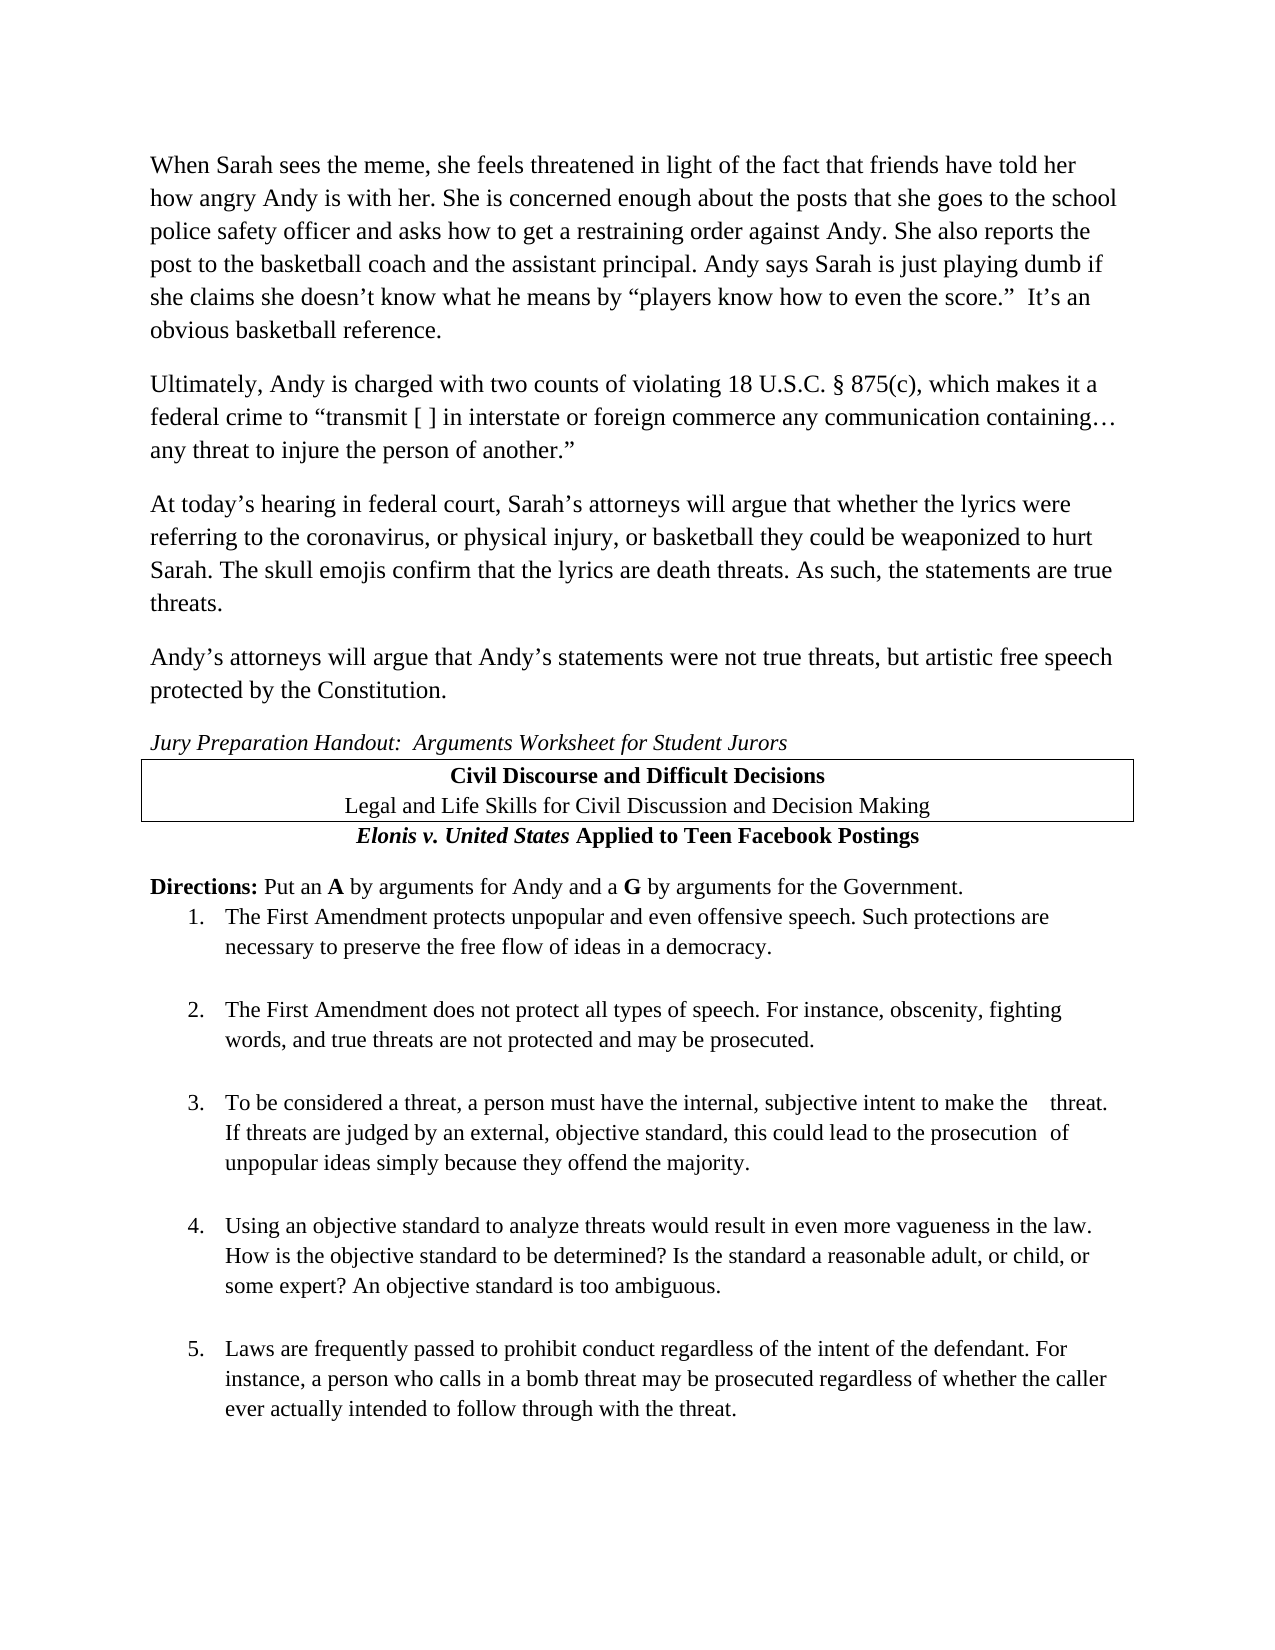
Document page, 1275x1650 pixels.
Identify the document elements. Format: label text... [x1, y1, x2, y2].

text Directions: Put an A by arguments for Andy and a G by arguments for the Government. [150, 873, 1125, 899]
text Jury Preparation Handout: Arguments Worksheet for Student Jurors [150, 729, 1125, 755]
list To be considered a threat, a person must have the internal, subjective intent to make the threat. If threats are judged by an external, objective standard, this could lead to the prosecution of unpopular ideas simply because they offend the majority. [187, 1089, 1125, 1208]
list Using an objective standard to analyze threats would result in even more vagueness in the law. How is the objective standard to be determined? Is the standard a reasonable adult, or child, or some expert? An objective standard is too ambiguous. [187, 1212, 1125, 1331]
text Civil Discourse and Difficult Decisions [142, 760, 1133, 788]
list The First Amendment does not protect all types of speech. For instance, obscenity, fighting words, and true threats are not protected and may be prosecuted. [187, 996, 1125, 1084]
text Ultimately, Andy is charged with two counts of violating 18 U.S.C. § 875(c), which makes it a federal crime to “transmit [ ] in interstate or foreign commerce any communication containing…any threat to injure the person of another.” [150, 369, 1125, 464]
text At today’s hearing in federal court, Sarah’s attorneys will argue that whether the lyrics were referring to the coronavirus, or physical injury, or basketball they could be weaponized to hurt Sarah. The skull emojis confirm that the lyrics are death threats. As such, the statements are true threats. [150, 489, 1125, 617]
text When Sarah sees the meme, she feels threatened in light of the fact that friends have told her how angry Andy is with her. She is concerned enough about the posts that she goes to the school police safety officer and asks how to get a restraining order against Andy. She also reports the post to the basketball coach and the assistant principal. Andy says Sarah is just playing dumb if she claims she doesn’t know what he means by “players know how to even the score.” It’s an obvious basketball reference. [150, 150, 1125, 344]
text Elonis v. United States Applied to Teen Facebook Postings [150, 822, 1125, 848]
text Legal and Life Skills for Civil Discussion and Decision Making [142, 789, 1133, 821]
list The First Amendment protects unpopular and even offensive speech. Such protections are necessary to preserve the free flow of ideas in a democracy. [187, 903, 1125, 992]
text Andy’s attorneys will argue that Andy’s statements were not true threats, but artistic free speech protected by the Constitution. [150, 642, 1125, 703]
list Laws are frequently passed to prohibit conduct regardless of the intent of the defendant. For instance, a person who calls in a bomb threat may be prosecuted regardless of whether the caller ever actually intended to follow through with the threat. [187, 1335, 1125, 1454]
